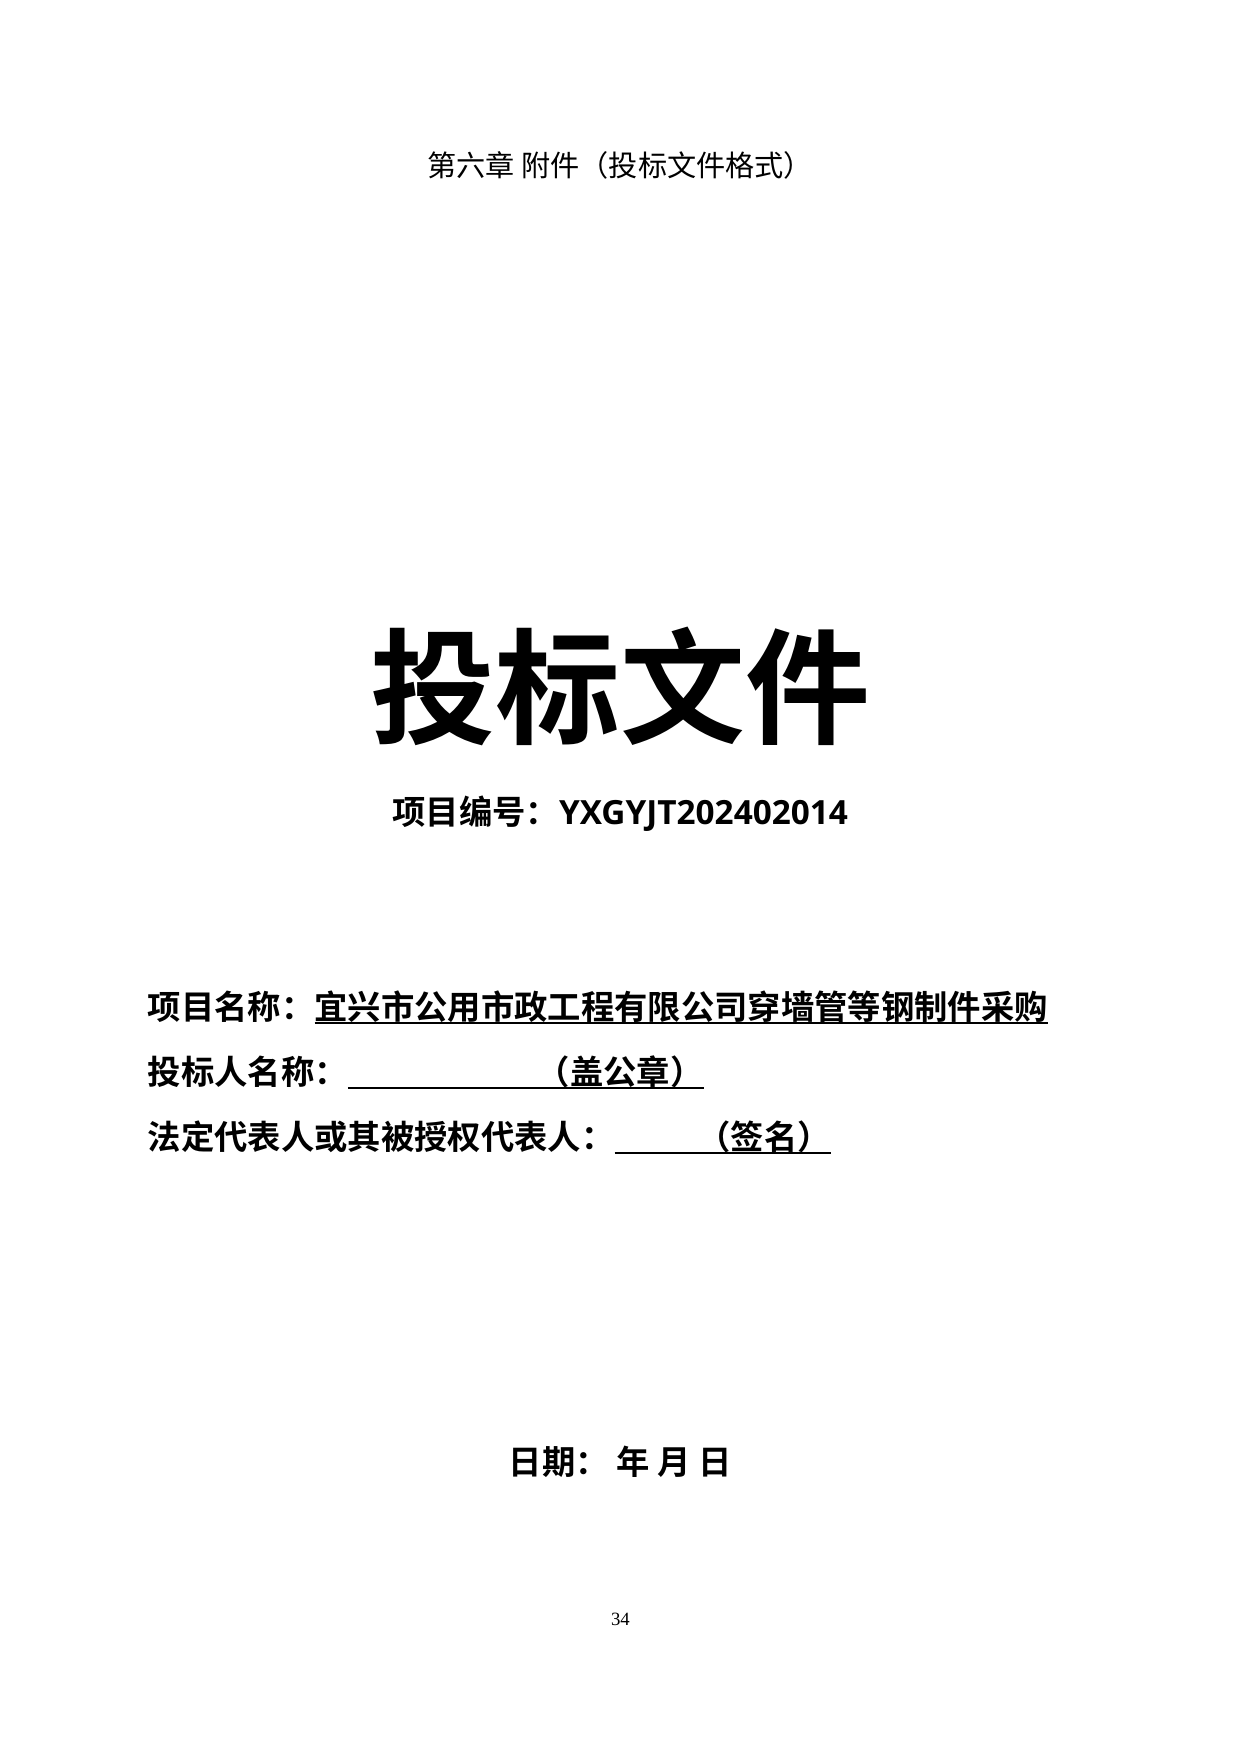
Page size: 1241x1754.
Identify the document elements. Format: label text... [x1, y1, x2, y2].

text 日期： 年 月 日 [148, 1427, 1092, 1492]
text 第六章 附件（投标文件格式） [148, 132, 1092, 197]
text 投标文件 [148, 582, 1092, 777]
text 投标人名称： （盖公章） [148, 1037, 1092, 1102]
text 项目名称：宜兴市公用市政工程有限公司穿墙管等钢制件采购 [148, 972, 1092, 1037]
text 法定代表人或其被授权代表人： （签名） [148, 1102, 1092, 1167]
text 项目编号：YXGYJT202402014 [148, 777, 1092, 842]
